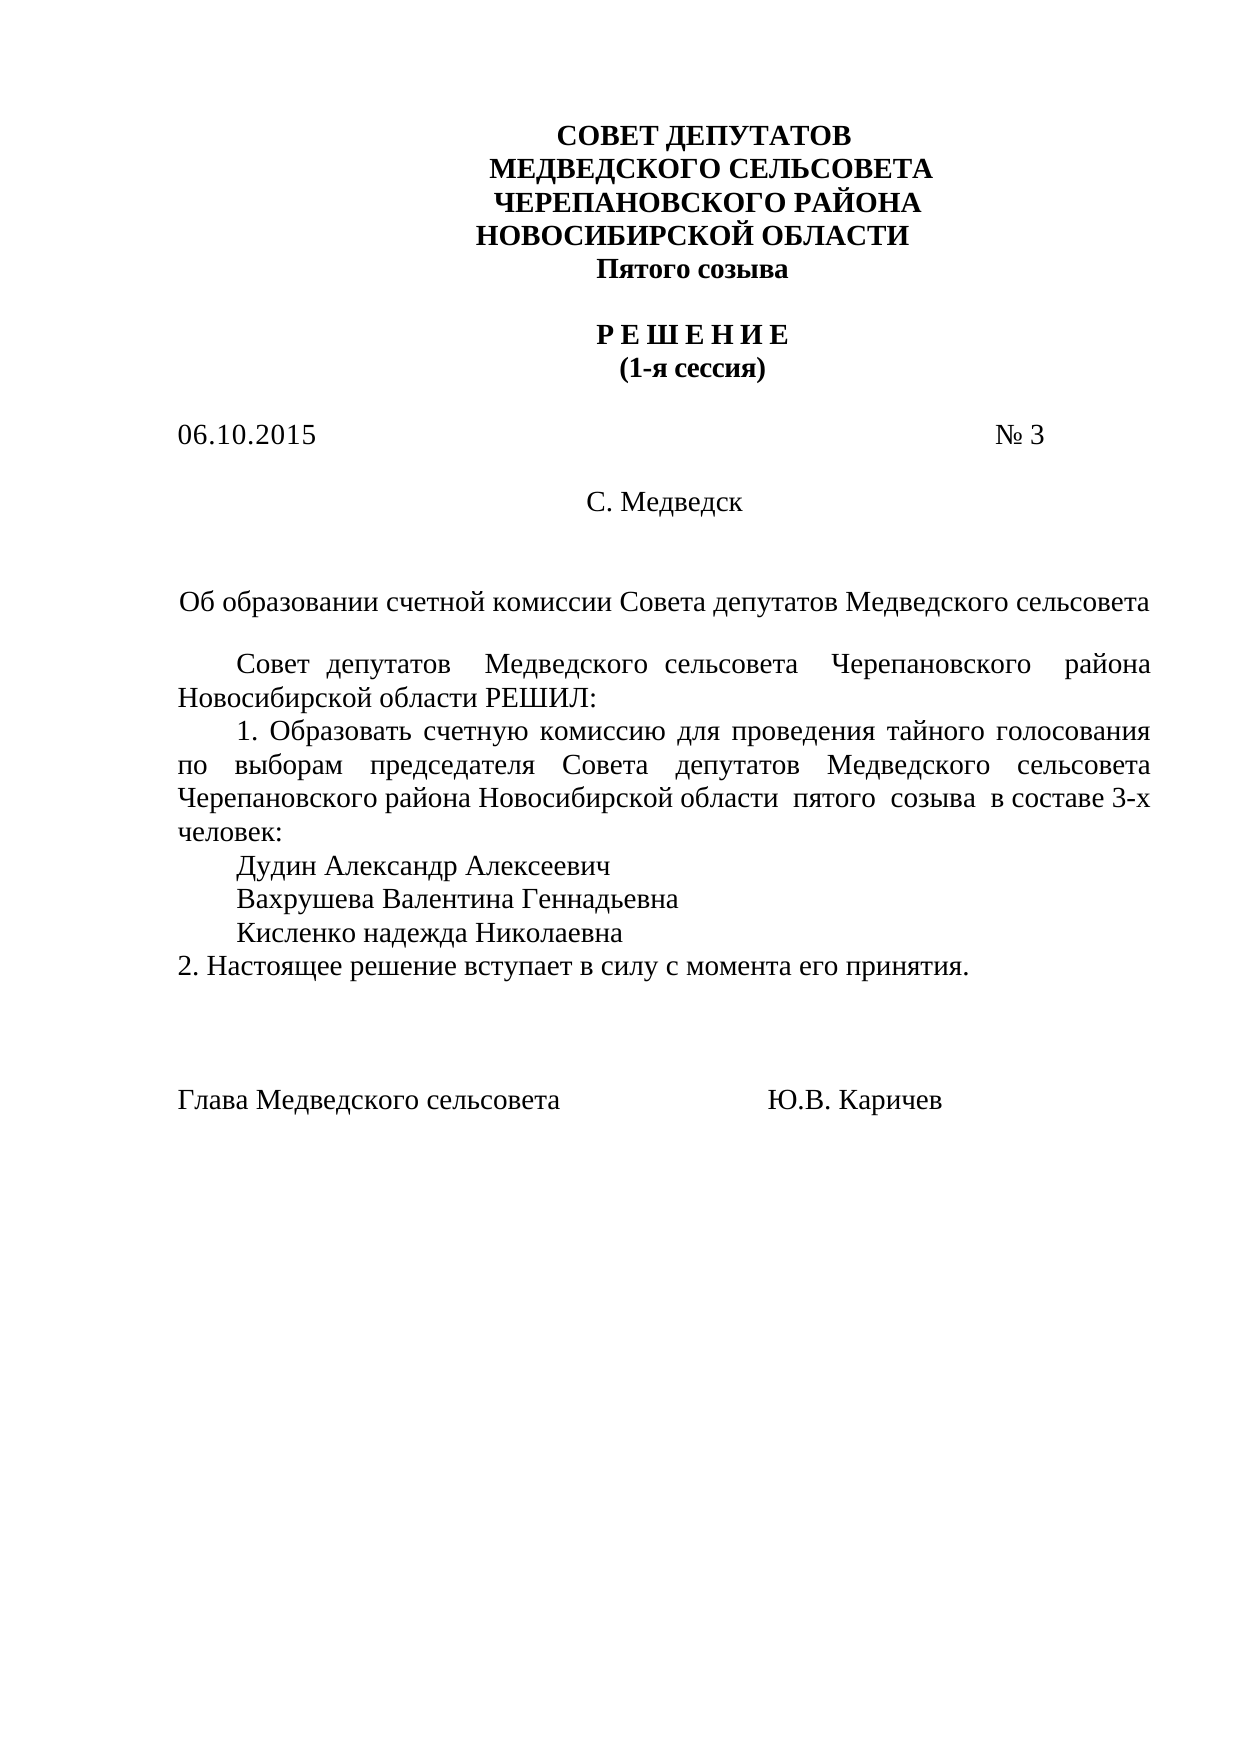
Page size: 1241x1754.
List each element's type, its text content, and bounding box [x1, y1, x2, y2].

text 06.10.2015 № 3 [177, 417, 1152, 450]
text 2. Настоящее решение вступает в силу с момента его принятия. [177, 948, 1152, 982]
text СОВЕТ ДЕПУТАТОВ [236, 118, 1152, 152]
text Об образовании счетной комиссии Совета депутатов Медведского сельсовета [177, 584, 1152, 618]
text НОВОСИБИРСКОЙ ОБЛАСТИ [177, 219, 1152, 252]
text С. Медведск [177, 484, 1152, 517]
text Вахрушева Валентина Геннадьевна [177, 881, 1152, 915]
text ЧЕРЕПАНОВСКОГО РАЙОНА [236, 185, 1152, 219]
text МЕДВЕДСКОГО СЕЛЬСОВЕТА [236, 152, 1152, 185]
text 1. Образовать счетную комиссию для проведения тайного голосования по выборам председателя Совета депутатов Медведского сельсовета Черепановского района Новосибирской области пятого созыва в составе 3-х человек: [177, 713, 1152, 848]
text Глава Медведского сельсовета Ю.В. Каричев [177, 1082, 1152, 1116]
text (1-я сессия) [177, 351, 1152, 384]
text Кисленко надежда Николаевна [177, 915, 1152, 948]
text Пятого созыва [177, 252, 1152, 285]
text Дудин Александр Алексеевич [177, 848, 1152, 881]
text Р Е Ш Е Н И Е [177, 318, 1152, 351]
text Совет депутатов Медведского сельсовета Черепановского района Новосибирской области РЕШИЛ: [177, 646, 1152, 713]
